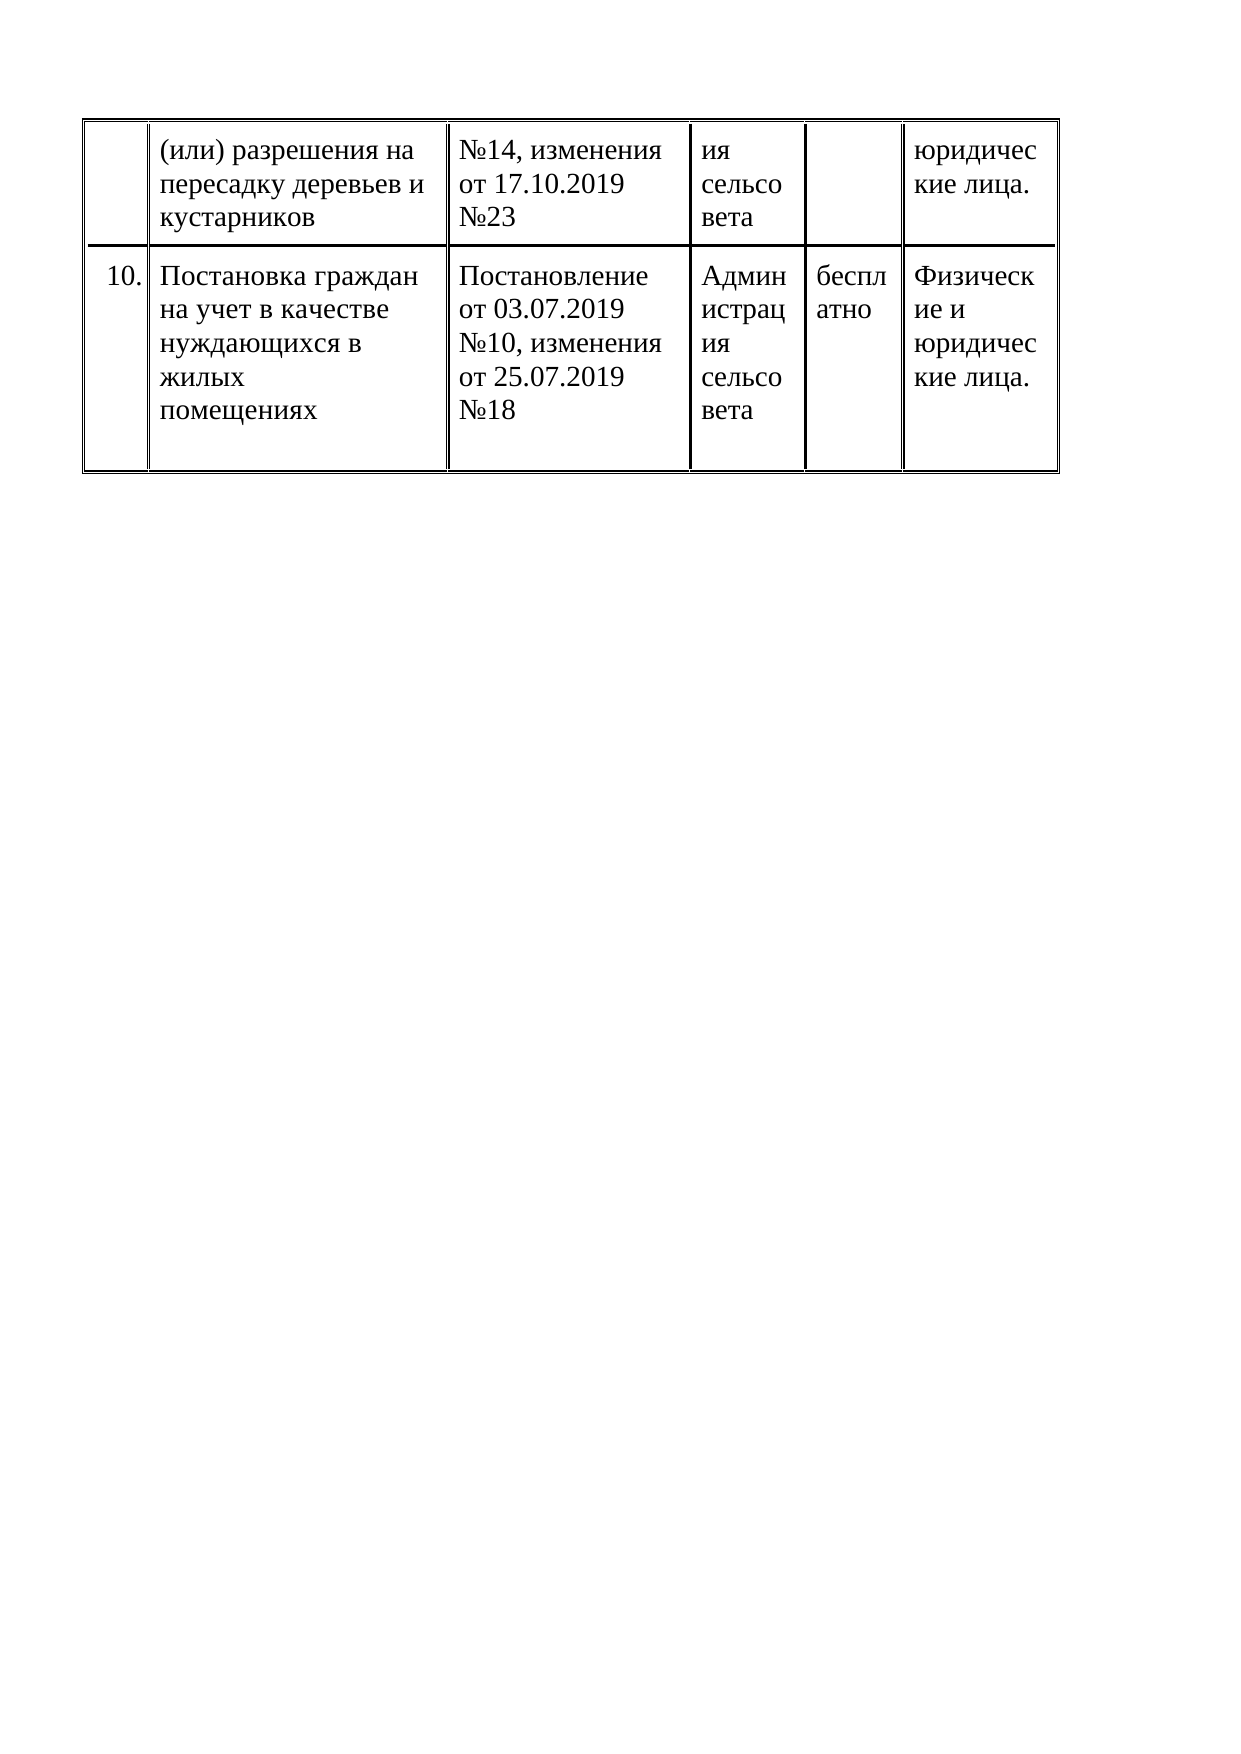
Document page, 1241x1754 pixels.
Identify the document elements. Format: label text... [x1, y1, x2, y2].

table_cell Постановление от 03.07.2019 №10, изменения от 25.07.2019 №18 [448, 247, 690, 470]
table_cell Постановка граждан на учет в качестве нуждающихся в жилых помещениях [149, 244, 448, 470]
table_cell бесплатно [805, 120, 903, 244]
table_cell Физические и юридические лица. [903, 244, 1057, 470]
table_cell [903, 122, 1057, 244]
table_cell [690, 120, 805, 244]
table_cell Администрация сельсовета [690, 247, 805, 470]
table_cell бесплатно [805, 244, 903, 470]
table_cell 10. [85, 244, 148, 470]
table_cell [448, 120, 690, 244]
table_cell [149, 120, 448, 244]
table_cell 9. [85, 122, 148, 244]
